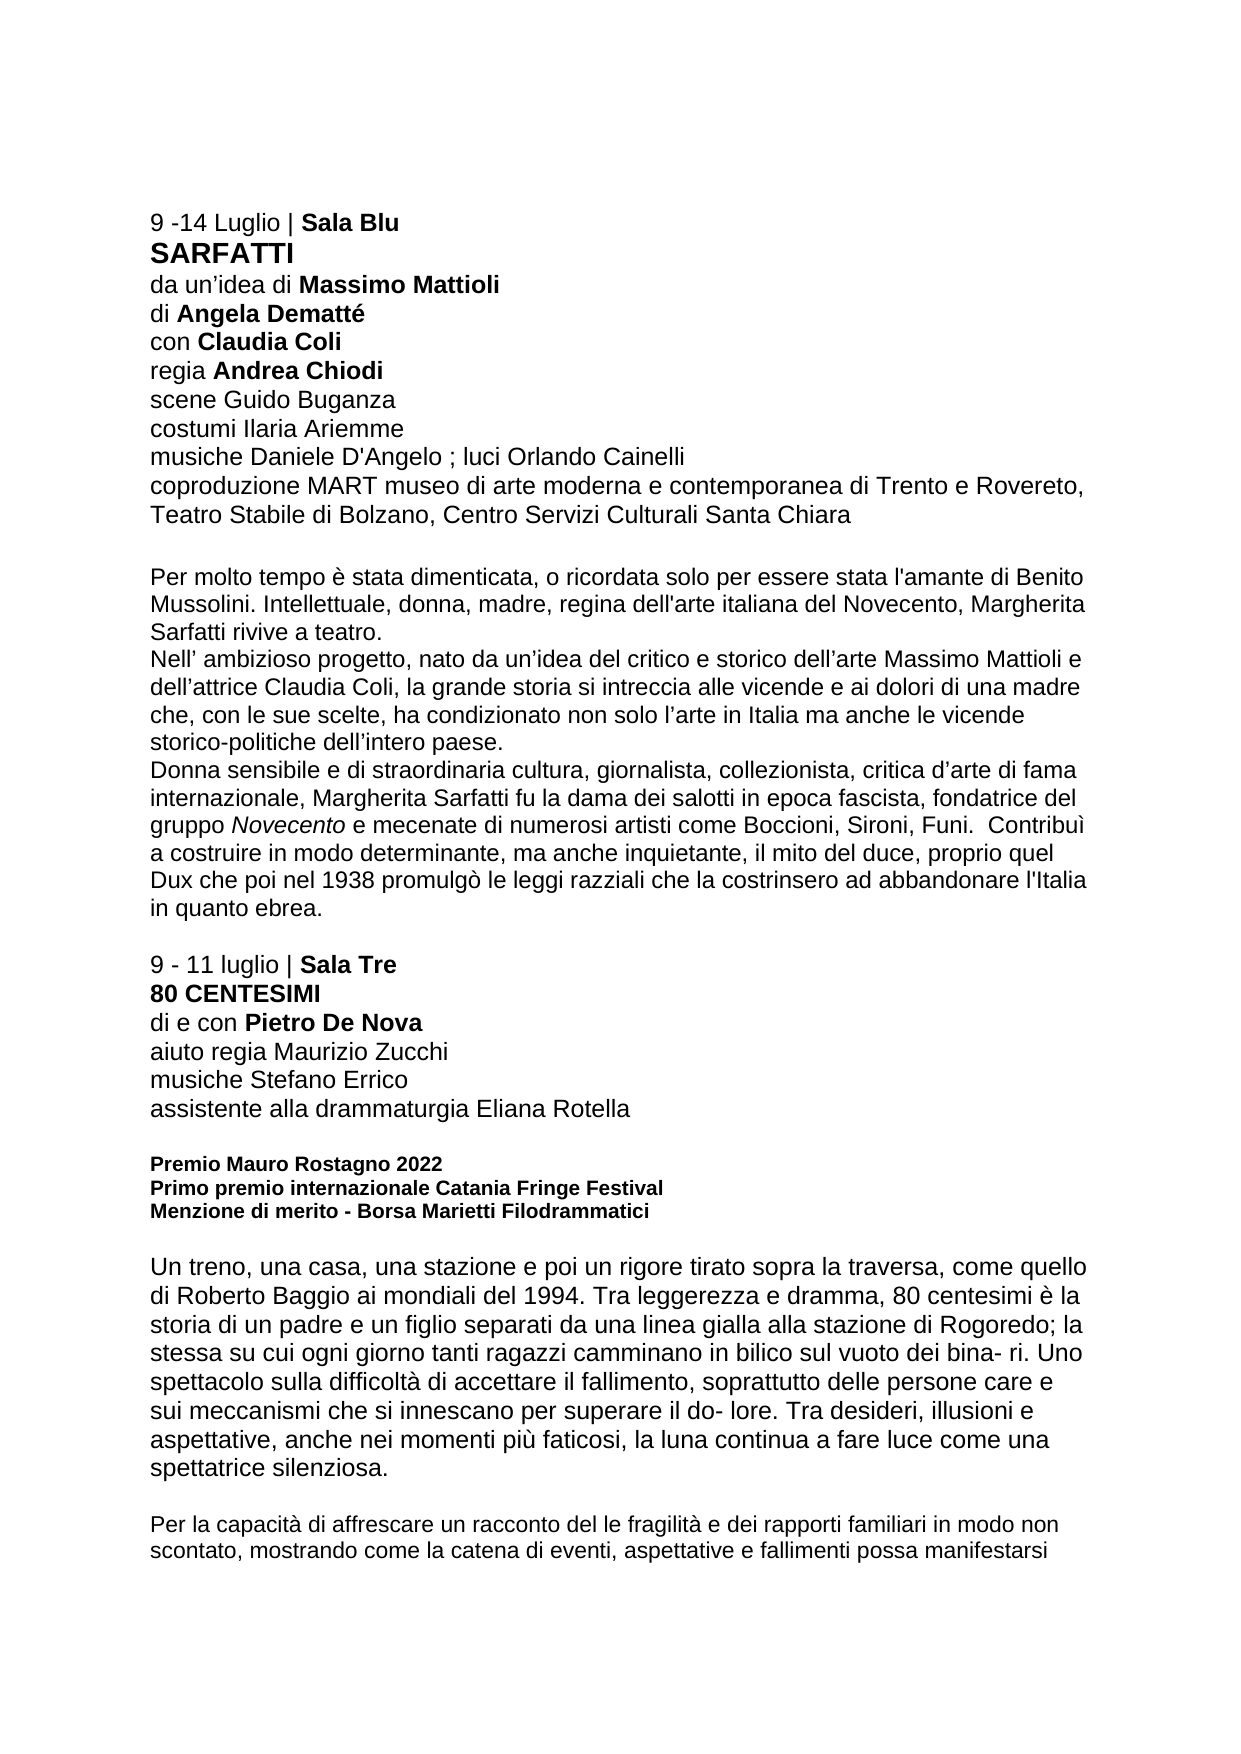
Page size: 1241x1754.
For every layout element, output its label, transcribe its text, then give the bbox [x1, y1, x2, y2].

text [150, 1482, 1090, 1563]
text Un treno, una casa, una stazione e poi un rigore tirato sopra la traversa, come quello di Roberto Baggio ai mondiali del 1994. Tra leggerezza e dramma, 80 centesimi è la storia di un padre e un figlio separati da una linea gialla alla stazione di Rogoredo; la stessa su cui ogni giorno tanti ragazzi camminano in bilico sul vuoto dei bina- ri. Uno spettacolo sulla difficoltà di accettare il fallimento, soprattutto delle persone care e sui meccanismi che si innescano per superare il do- lore. Tra desideri, illusioni e aspettative, anche nei momenti più faticosi, la luna continua a fare luce come una spettatrice silenziosa. [150, 1252, 1090, 1482]
text Premio Mauro Rostagno 2022 [150, 1151, 1090, 1175]
text Per molto tempo è stata dimenticata, o ricordata solo per essere stata l'amante di Benito Mussolini. Intellettuale, donna, madre, regina dell'arte italiana del Novecento, Margherita Sarfatti rivive a teatro. [150, 563, 1090, 645]
text Primo premio internazionale Catania Fringe Festival [150, 1175, 1090, 1199]
text Donna sensibile e di straordinaria cultura, giornalista, collezionista, critica d’arte di fama internazionale, Margherita Sarfatti fu la dama dei salotti in epoca fascista, fondatrice del gruppo Novecento e mecenate di numerosi artisti come Boccioni, Sironi, Funi. Contribuì a costruire in modo determinante, ma anche inquietante, il mito del duce, proprio quel Dux che poi nel 1938 promulgò le leggi razziali che la costrinsero ad abbandonare l'Italia in quanto ebrea. [150, 756, 1090, 921]
text Menzione di merito - Borsa Marietti Filodrammatici [150, 1199, 1090, 1223]
text 9 - 11 luglio | Sala Tre 80 CENTESIMI di e con Pietro De Nova aiuto regia Maurizio Zucchi musiche Stefano Errico assistente alla drammaturgia Eliana Rotella [150, 950, 1090, 1123]
text Nell’ ambizioso progetto, nato da un’idea del critico e storico dell’arte Massimo Mattioli e dell’attrice Claudia Coli, la grande storia si intreccia alle vicende e ai dolori di una madre che, con le sue scelte, ha condizionato non solo l’arte in Italia ma anche le vicende storico-politiche dell’intero paese. [150, 645, 1090, 756]
text coproduzione MART museo di arte moderna e contemporanea di Trento e Rovereto, Teatro Stabile di Bolzano, Centro Servizi Culturali Santa Chiara [150, 471, 1090, 563]
text SARFATTI da un’idea di Massimo Mattioli di Angela Dematté con Claudia Coli regia Andrea Chiodi scene Guido Buganza costumi Ilaria Ariemme musiche Daniele D'Angelo ; luci Orlando Cainelli [150, 236, 1090, 471]
text 9 -14 Luglio | Sala Blu [150, 207, 1090, 236]
